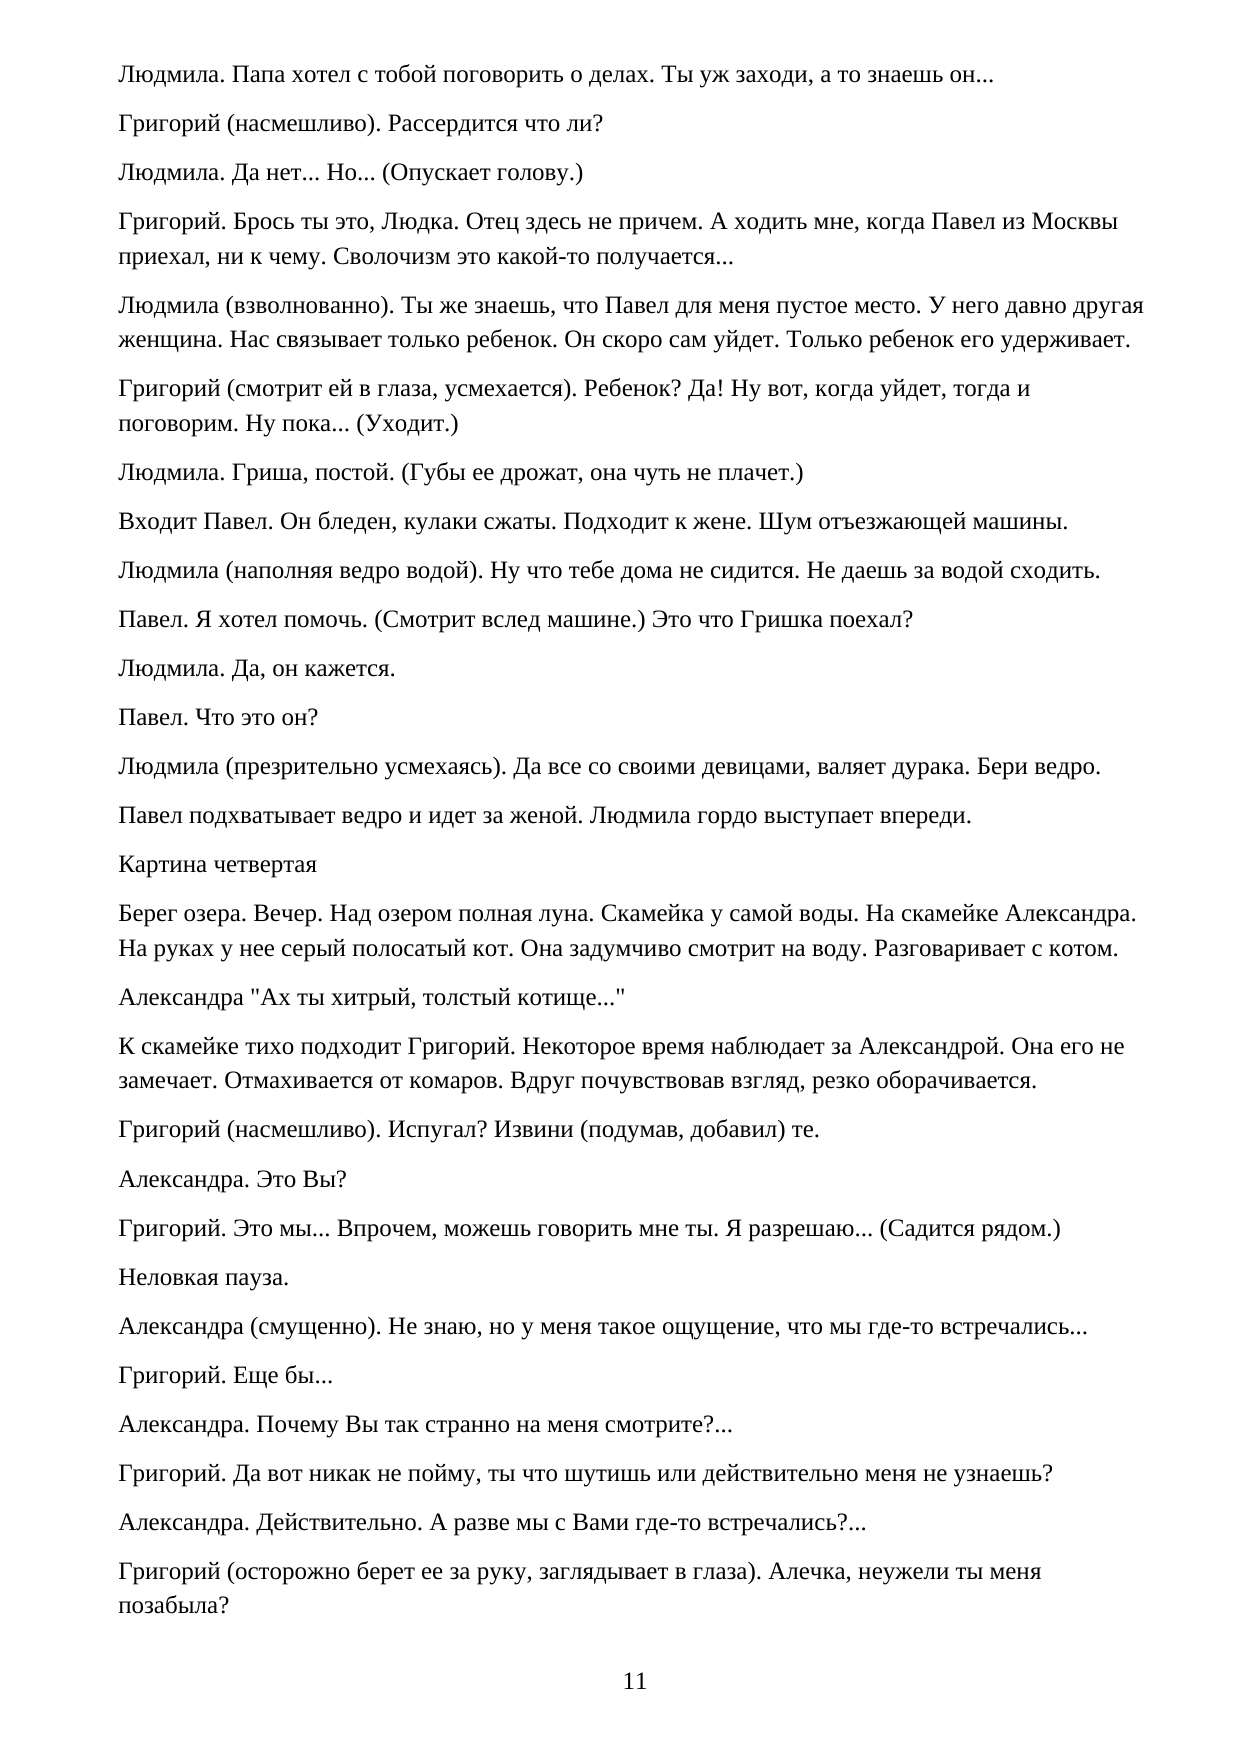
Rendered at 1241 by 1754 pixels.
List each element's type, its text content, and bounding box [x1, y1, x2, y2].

text Александра "Ах ты хитрый, толстый котище..." [118, 982, 1152, 1011]
text Берег озера. Вечер. Над озером полная луна. Скамейка у самой воды. На скамейке Александра. На руках у нее серый полосатый кот. Она задумчиво смотрит на воду. Разговаривает с котом. [118, 898, 1152, 962]
text Людмила (взволнованно). Ты же знаешь, что Павел для меня пустое место. У него давно другая женщина. Нас связывает только ребенок. Он скоро сам уйдет. Только ребенок его удерживает. [118, 290, 1152, 353]
text Григорий (осторожно берет ее за руку, заглядывает в глаза). Алечка, неужели ты меня позабыла? [118, 1556, 1152, 1619]
text Неловкая пауза. [118, 1262, 1152, 1291]
text Григорий. Да вот никак не пойму, ты что шутишь или действительно меня не узнаешь? [118, 1458, 1152, 1487]
text Павел. Что это он? [118, 702, 1152, 731]
text Григорий (смотрит ей в глаза, усмехается). Ребенок? Да! Ну вот, когда уйдет, тогда и поговорим. Ну пока... (Уходит.) [118, 373, 1152, 437]
text Людмила (презрительно усмехаясь). Да все со своими девицами, валяет дурака. Бери ведро. [118, 751, 1152, 780]
text Входит Павел. Он бледен, кулаки сжаты. Подходит к жене. Шум отъезжающей машины. [118, 506, 1152, 535]
text Александра. Действительно. А разве мы с Вами где-то встречались?... [118, 1507, 1152, 1536]
text Александра. Это Вы? [118, 1164, 1152, 1192]
text Григорий. Это мы... Впрочем, можешь говорить мне ты. Я разрешаю... (Садится рядом.) [118, 1213, 1152, 1241]
text Григорий (насмешливо). Испугал? Извини (подумав, добавил) те. [118, 1114, 1152, 1143]
text К скамейке тихо подходит Григорий. Некоторое время наблюдает за Александрой. Она его не замечает. Отмахивается от комаров. Вдруг почувствовав взгляд, резко оборачивается. [118, 1031, 1152, 1094]
text Людмила. Гриша, постой. (Губы ее дрожат, она чуть не плачет.) [118, 457, 1152, 486]
text Григорий. Брось ты это, Людка. Отец здесь не причем. А ходить мне, когда Павел из Москвы приехал, ни к чему. Сволочизм это какой-то получается... [118, 206, 1152, 269]
text Людмила (наполняя ведро водой). Ну что тебе дома не сидится. Не даешь за водой сходить. [118, 555, 1152, 584]
text Людмила. Да, он кажется. [118, 653, 1152, 682]
text Картина четвертая [118, 849, 1152, 878]
text Александра. Почему Вы так странно на меня смотрите?... [118, 1409, 1152, 1438]
text Павел подхватывает ведро и идет за женой. Людмила гордо выступает впереди. [118, 800, 1152, 829]
text Григорий. Еще бы... [118, 1360, 1152, 1389]
text Александра (смущенно). Не знаю, но у меня такое ощущение, что мы где-то встречались... [118, 1311, 1152, 1339]
text Людмила. Да нет... Но... (Опускает голову.) [118, 157, 1152, 186]
text Людмила. Папа хотел с тобой поговорить о делах. Ты уж заходи, а то знаешь он... [118, 59, 1152, 88]
text Григорий (насмешливо). Рассердится что ли? [118, 108, 1152, 137]
text Павел. Я хотел помочь. (Смотрит вслед машине.) Это что Гришка поехал? [118, 604, 1152, 633]
